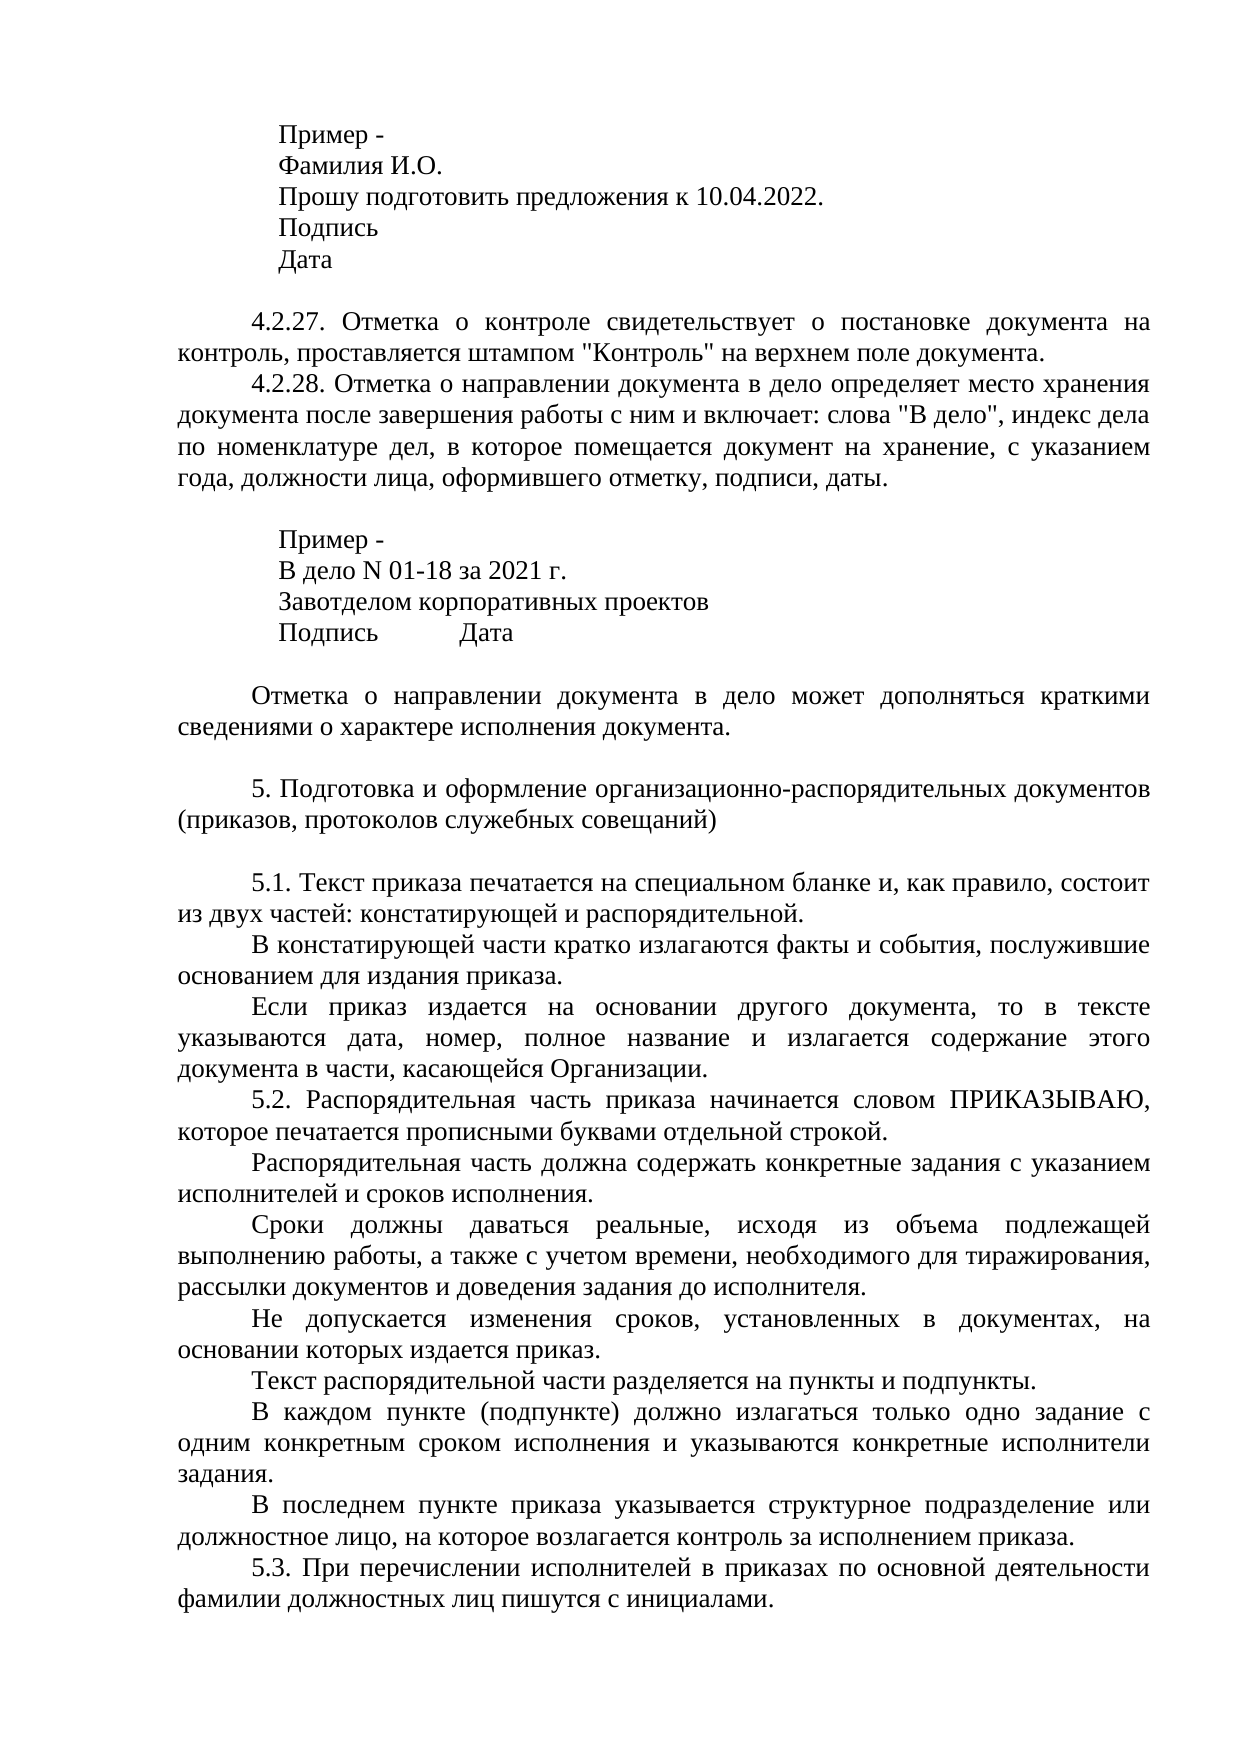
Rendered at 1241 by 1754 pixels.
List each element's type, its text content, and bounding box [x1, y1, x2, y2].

text В дело N 01-18 за 2021 г. [177, 554, 1152, 585]
text 5.2. Распорядительная часть приказа начинается словом ПРИКАЗЫВАЮ, которое печатается прописными буквами отдельной строкой. [177, 1084, 1152, 1146]
text Подпись [177, 212, 1152, 243]
text Пример - [177, 523, 1152, 554]
text Дата [177, 243, 1152, 274]
text В последнем пункте приказа указывается структурное подразделение или должностное лицо, на которое возлагается контроль за исполнением приказа. [177, 1488, 1152, 1551]
text Текст распорядительной части разделяется на пункты и подпункты. [177, 1364, 1152, 1395]
text Не допускается изменения сроков, установленных в документах, на основании которых издается приказ. [177, 1302, 1152, 1364]
text В констатирующей части кратко излагаются факты и события, послужившие основанием для издания приказа. [177, 928, 1152, 990]
text 5.3. При перечислении исполнителей в приказах по основной деятельности фамилии должностных лиц пишутся с инициалами. [177, 1551, 1152, 1613]
text Пример - [177, 118, 1152, 149]
text Подпись Дата [177, 616, 1152, 648]
text В каждом пункте (подпункте) должно излагаться только одно задание с одним конкретным сроком исполнения и указываются конкретные исполнители задания. [177, 1395, 1152, 1488]
text Если приказ издается на основании другого документа, то в тексте указываются дата, номер, полное название и излагается содержание этого документа в части, касающейся Организации. [177, 990, 1152, 1084]
text Завотделом корпоративных проектов [177, 585, 1152, 616]
text Прошу подготовить предложения к 10.04.2022. [177, 180, 1152, 212]
text 4.2.27. Отметка о контроле свидетельствует о постановке документа на контроль, проставляется штампом "Контроль" на верхнем поле документа. [177, 305, 1152, 367]
text 4.2.28. Отметка о направлении документа в дело определяет место хранения документа после завершения работы с ним и включает: слова "В дело", индекс дела по номенклатуре дел, в которое помещается документ на хранение, с указанием года, должности лица, оформившего отметку, подписи, даты. [177, 367, 1152, 492]
text Фамилия И.О. [177, 149, 1152, 180]
text 5.1. Текст приказа печатается на специальном бланке и, как правило, состоит из двух частей: констатирующей и распорядительной. [177, 866, 1152, 928]
text 5. Подготовка и оформление организационно-распорядительных документов (приказов, протоколов служебных совещаний) [177, 772, 1152, 834]
text Сроки должны даваться реальные, исходя из объема подлежащей выполнению работы, а также с учетом времени, необходимого для тиражирования, рассылки документов и доведения задания до исполнителя. [177, 1208, 1152, 1302]
text Отметка о направлении документа в дело может дополняться краткими сведениями о характере исполнения документа. [177, 679, 1152, 741]
text Распорядительная часть должна содержать конкретные задания с указанием исполнителей и сроков исполнения. [177, 1146, 1152, 1208]
